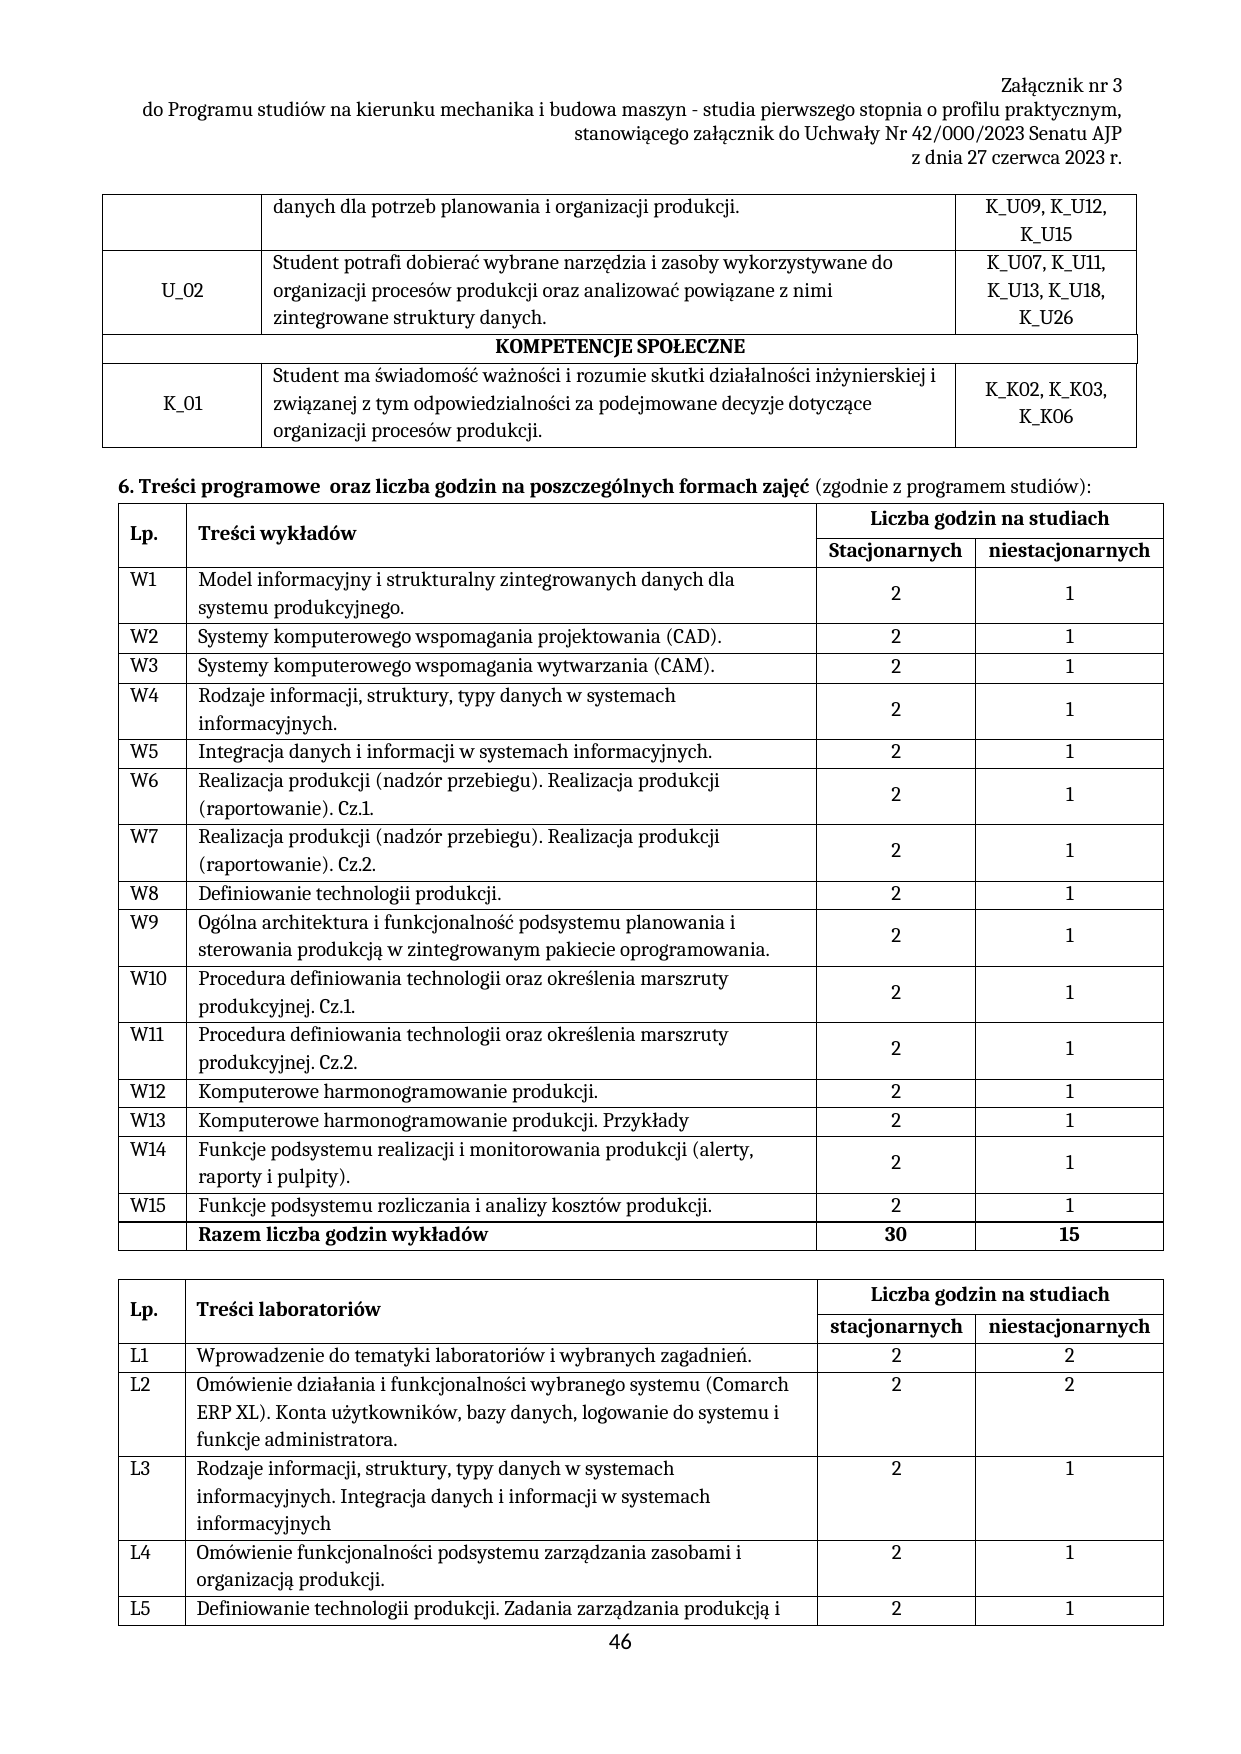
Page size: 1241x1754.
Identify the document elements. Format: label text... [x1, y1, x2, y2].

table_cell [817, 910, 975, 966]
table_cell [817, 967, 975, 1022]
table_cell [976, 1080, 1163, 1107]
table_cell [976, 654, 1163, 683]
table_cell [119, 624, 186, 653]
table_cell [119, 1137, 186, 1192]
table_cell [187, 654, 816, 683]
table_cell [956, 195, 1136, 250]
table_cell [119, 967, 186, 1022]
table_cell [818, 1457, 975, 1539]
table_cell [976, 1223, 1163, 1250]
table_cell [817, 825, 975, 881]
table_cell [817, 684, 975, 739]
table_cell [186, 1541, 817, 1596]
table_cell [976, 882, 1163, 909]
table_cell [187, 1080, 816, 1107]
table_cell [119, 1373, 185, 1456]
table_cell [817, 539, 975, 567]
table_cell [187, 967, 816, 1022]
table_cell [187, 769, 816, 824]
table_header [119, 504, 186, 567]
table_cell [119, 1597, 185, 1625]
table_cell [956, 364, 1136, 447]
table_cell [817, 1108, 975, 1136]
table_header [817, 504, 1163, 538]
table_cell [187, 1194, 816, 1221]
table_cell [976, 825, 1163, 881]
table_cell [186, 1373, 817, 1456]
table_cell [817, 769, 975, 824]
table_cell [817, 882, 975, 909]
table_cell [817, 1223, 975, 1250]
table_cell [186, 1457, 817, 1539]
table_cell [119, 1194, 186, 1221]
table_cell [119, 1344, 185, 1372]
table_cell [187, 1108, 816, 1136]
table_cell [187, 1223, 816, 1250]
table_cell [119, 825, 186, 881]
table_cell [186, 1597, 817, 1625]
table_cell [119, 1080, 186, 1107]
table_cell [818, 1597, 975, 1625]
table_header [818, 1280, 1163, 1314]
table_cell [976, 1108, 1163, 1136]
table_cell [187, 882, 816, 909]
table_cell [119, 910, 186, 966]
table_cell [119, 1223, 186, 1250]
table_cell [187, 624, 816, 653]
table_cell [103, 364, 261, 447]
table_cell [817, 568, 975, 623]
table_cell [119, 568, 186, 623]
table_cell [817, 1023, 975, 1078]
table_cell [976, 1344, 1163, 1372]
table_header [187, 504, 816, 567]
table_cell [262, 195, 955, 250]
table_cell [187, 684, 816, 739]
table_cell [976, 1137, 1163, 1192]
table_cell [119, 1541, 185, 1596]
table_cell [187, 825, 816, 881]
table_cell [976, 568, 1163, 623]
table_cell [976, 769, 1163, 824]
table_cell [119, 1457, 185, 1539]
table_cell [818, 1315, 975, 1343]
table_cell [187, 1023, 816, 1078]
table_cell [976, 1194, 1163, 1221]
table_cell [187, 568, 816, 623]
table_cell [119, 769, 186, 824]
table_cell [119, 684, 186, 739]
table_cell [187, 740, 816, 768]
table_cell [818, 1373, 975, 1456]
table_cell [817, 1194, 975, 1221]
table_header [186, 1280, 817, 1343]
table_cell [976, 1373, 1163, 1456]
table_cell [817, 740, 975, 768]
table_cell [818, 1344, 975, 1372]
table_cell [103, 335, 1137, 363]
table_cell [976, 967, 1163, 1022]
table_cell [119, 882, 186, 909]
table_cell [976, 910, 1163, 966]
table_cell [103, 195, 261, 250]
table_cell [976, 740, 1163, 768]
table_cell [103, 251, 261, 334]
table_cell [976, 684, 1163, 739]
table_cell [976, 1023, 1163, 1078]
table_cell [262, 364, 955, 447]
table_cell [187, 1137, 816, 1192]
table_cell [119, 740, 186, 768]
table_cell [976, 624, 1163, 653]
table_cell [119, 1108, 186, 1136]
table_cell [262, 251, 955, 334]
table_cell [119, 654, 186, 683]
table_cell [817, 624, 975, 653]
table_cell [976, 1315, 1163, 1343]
text 6. Treści programowe oraz liczba godzin na poszczególnych formach zajęć (zgodnie z programem studiów): [118, 475, 1122, 499]
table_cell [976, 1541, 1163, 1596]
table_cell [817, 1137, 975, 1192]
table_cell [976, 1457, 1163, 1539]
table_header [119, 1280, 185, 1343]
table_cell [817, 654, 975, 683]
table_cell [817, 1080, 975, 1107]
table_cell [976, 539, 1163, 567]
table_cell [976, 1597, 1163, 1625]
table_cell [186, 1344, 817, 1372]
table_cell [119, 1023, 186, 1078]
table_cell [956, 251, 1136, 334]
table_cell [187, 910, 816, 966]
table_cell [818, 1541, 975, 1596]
